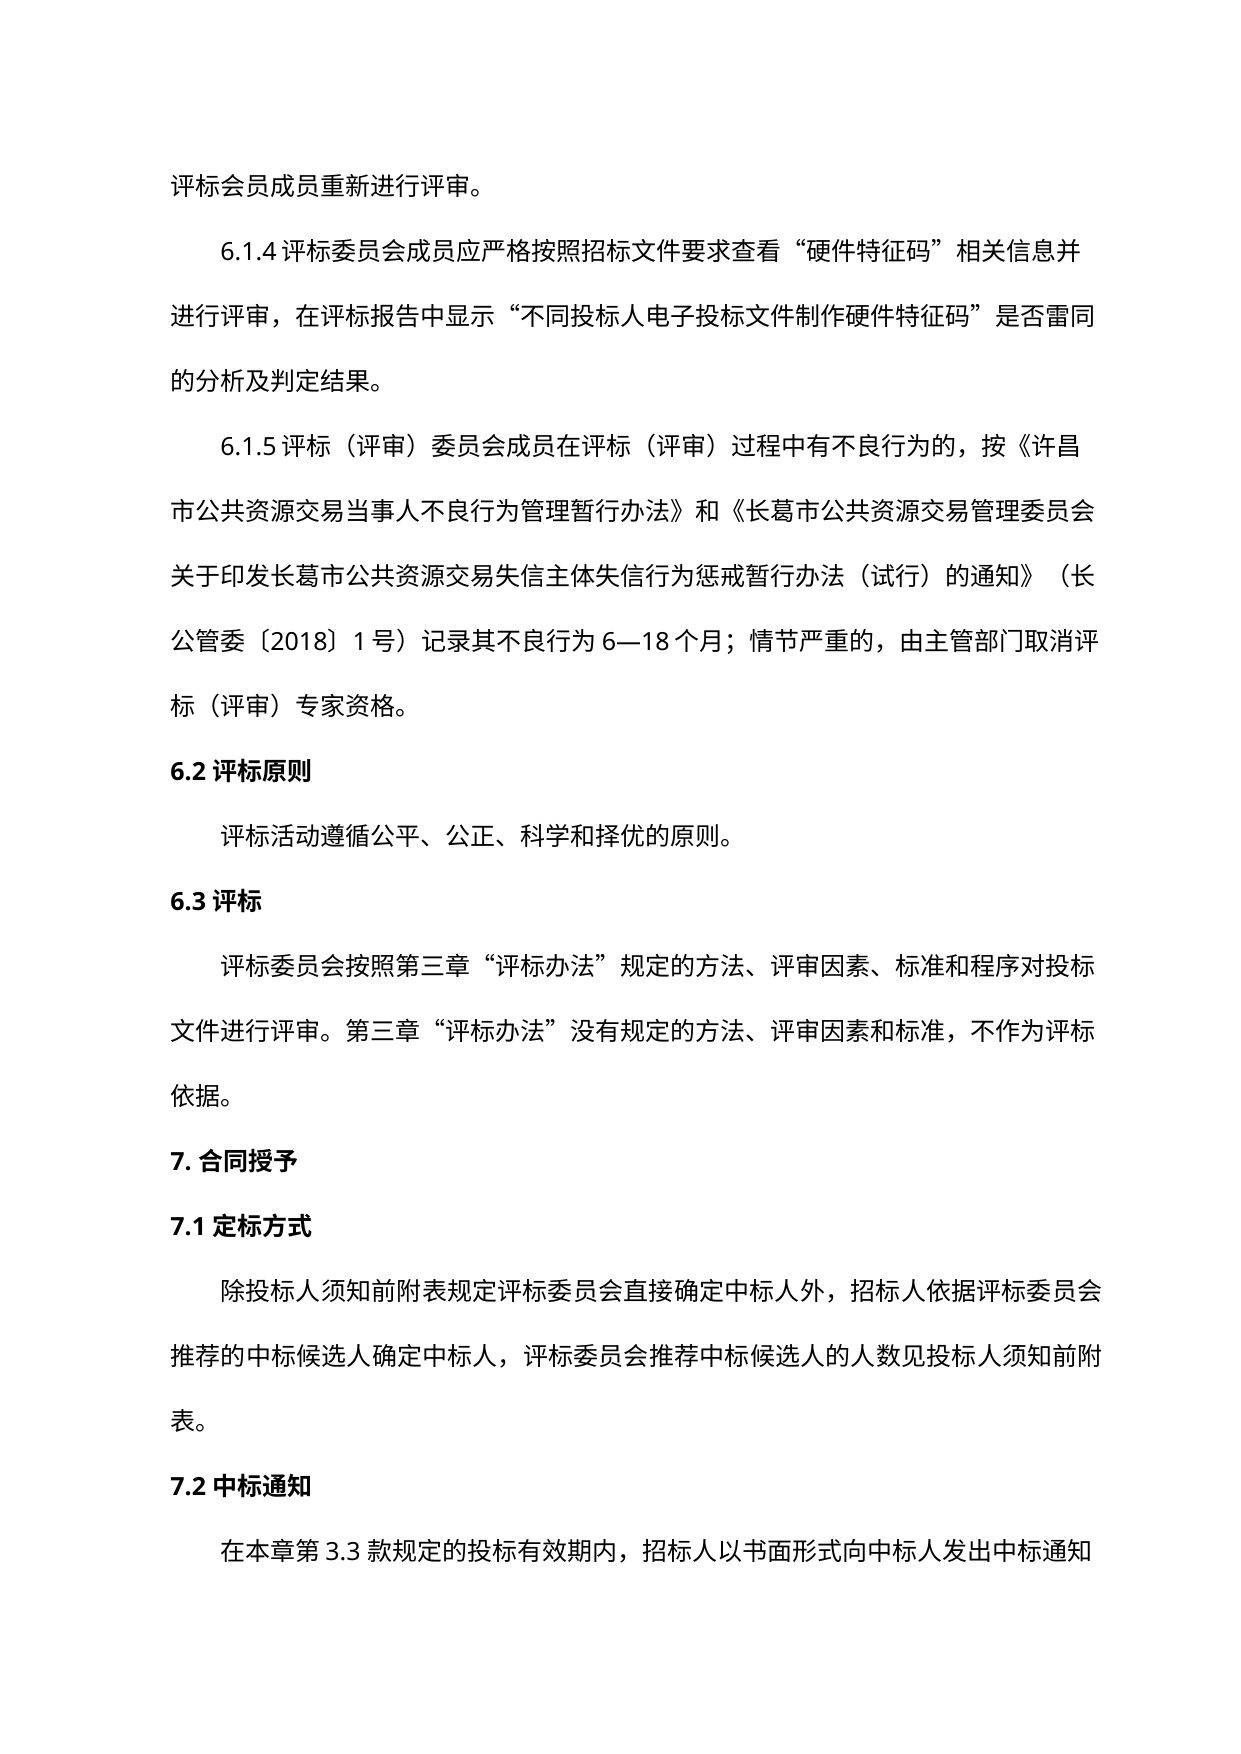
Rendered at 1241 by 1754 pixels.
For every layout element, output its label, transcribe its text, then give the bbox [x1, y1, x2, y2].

text 7.2 中标通知 [170, 1452, 1106, 1517]
text 6.3 评标 [170, 867, 1106, 932]
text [170, 1517, 1106, 1582]
text 7. 合同授予 [170, 1127, 1106, 1192]
text 6.1.4评标委员会成员应严格按照招标文件要求查看“硬件特征码”相关信息并进行评审，在评标报告中显示“不同投标人电子投标文件制作硬件特征码”是否雷同的分析及判定结果。 [170, 217, 1106, 412]
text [170, 152, 1106, 217]
text 7.1 定标方式 [170, 1192, 1106, 1257]
text 除投标人须知前附表规定评标委员会直接确定中标人外，招标人依据评标委员会推荐的中标候选人确定中标人，评标委员会推荐中标候选人的人数见投标人须知前附表。 [170, 1257, 1106, 1452]
text 评标活动遵循公平、公正、科学和择优的原则。 [170, 802, 1106, 867]
text 评标委员会按照第三章“评标办法”规定的方法、评审因素、标准和程序对投标文件进行评审。第三章“评标办法”没有规定的方法、评审因素和标准，不作为评标依据。 [170, 932, 1106, 1127]
text 6.1.5评标（评审）委员会成员在评标（评审）过程中有不良行为的，按《许昌市公共资源交易当事人不良行为管理暂行办法》和《长葛市公共资源交易管理委员会关于印发长葛市公共资源交易失信主体失信行为惩戒暂行办法（试行）的通知》（长公管委〔2018〕1号）记录其不良行为6—18个月；情节严重的，由主管部门取消评标（评审）专家资格。 [170, 412, 1106, 737]
text 6.2 评标原则 [170, 737, 1106, 802]
